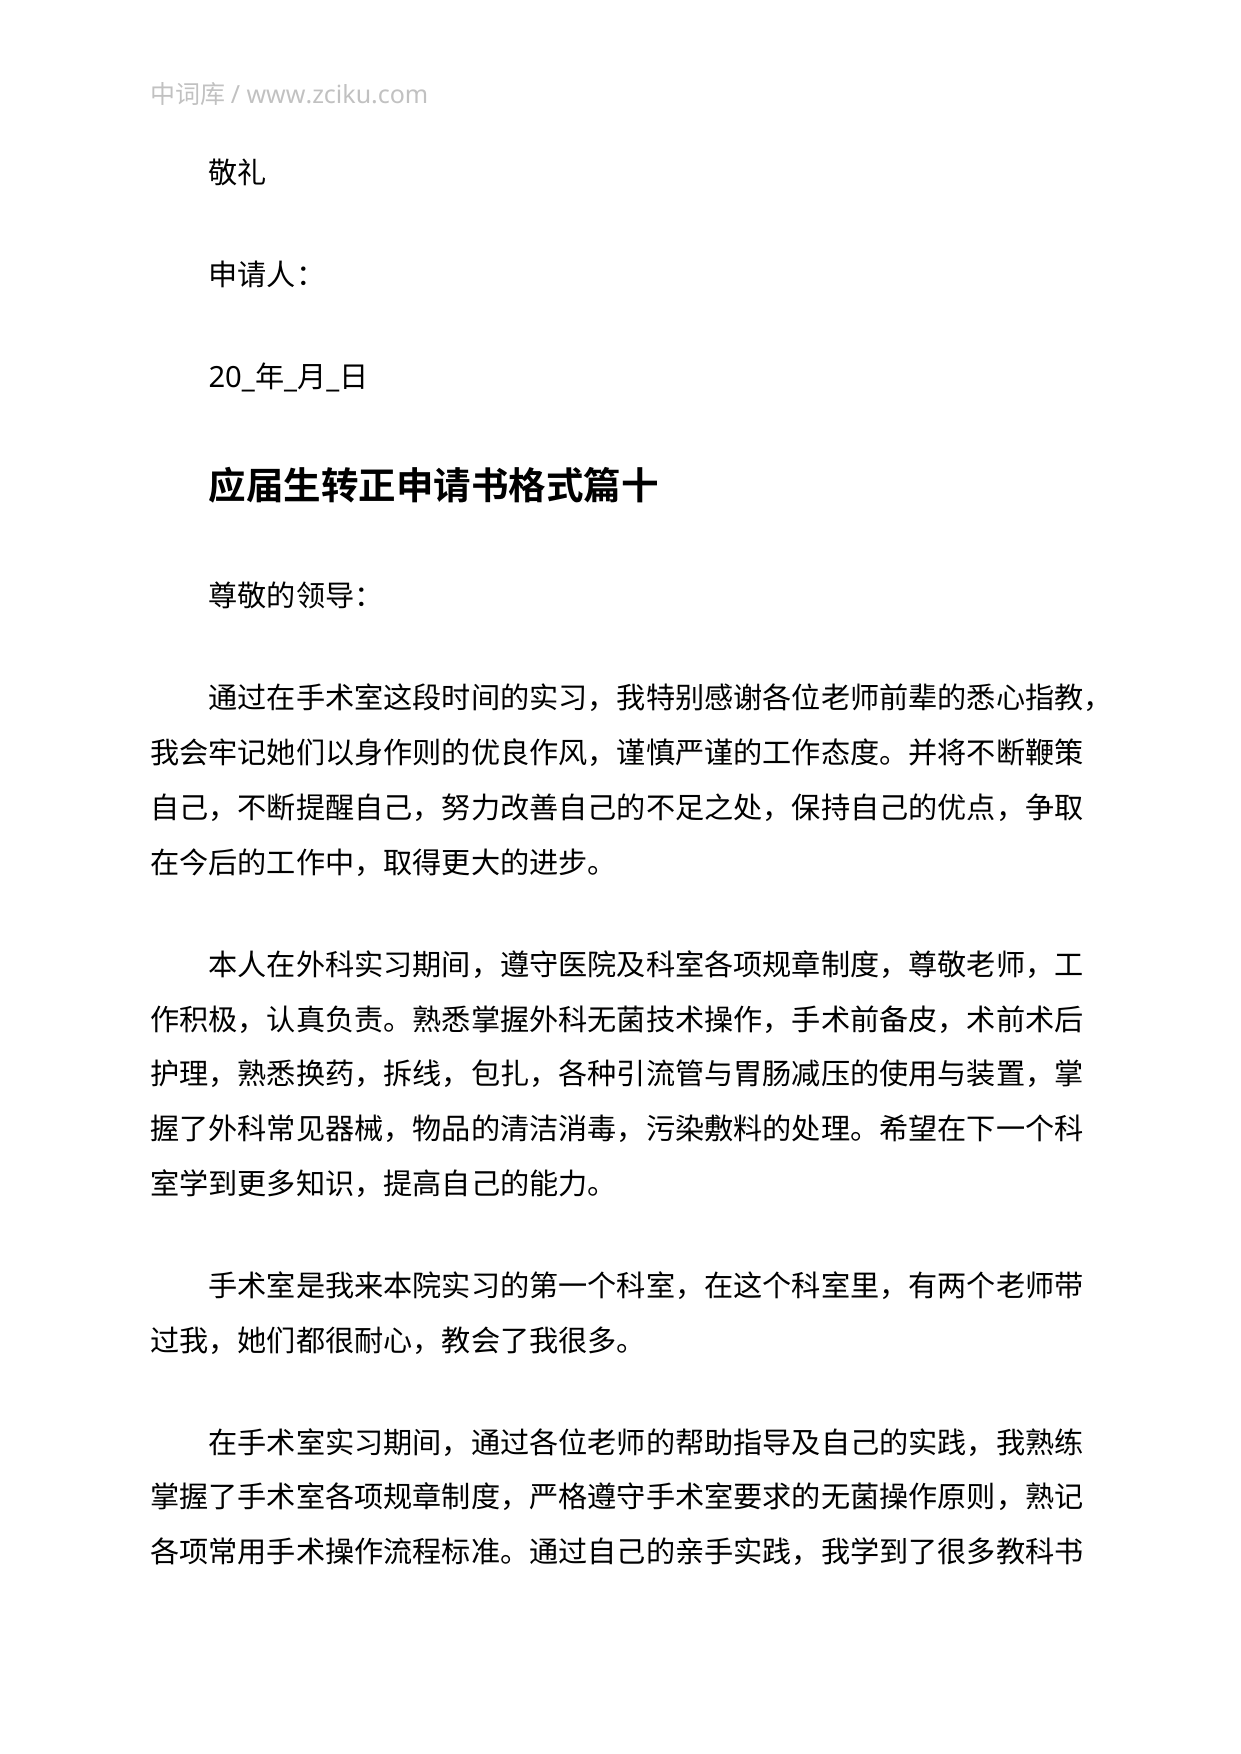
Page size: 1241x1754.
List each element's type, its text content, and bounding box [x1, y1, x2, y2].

text 20_年_月_日 [150, 353, 1090, 396]
text 本人在外科实习期间，遵守医院及科室各项规章制度，尊敬老师，工作积极，认真负责。熟悉掌握外科无菌技术操作，手术前备皮，术前术后护理，熟悉换药，拆线，包扎，各种引流管与胃肠减压的使用与装置，掌握了外科常见器械，物品的清洁消毒，污染敷料的处理。希望在下一个科室学到更多知识，提高自己的能力。 [150, 941, 1090, 1203]
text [150, 1419, 1090, 1571]
text 敬礼 [150, 150, 1090, 192]
text 申请人： [150, 252, 1090, 294]
text 手术室是我来本院实习的第一个科室，在这个科室里，有两个老师带过我，她们都很耐心，教会了我很多。 [150, 1262, 1090, 1360]
text 应届生转正申请书格式篇十 [150, 456, 1090, 510]
text 通过在手术室这段时间的实习，我特别感谢各位老师前辈的悉心指教，我会牢记她们以身作则的优良作风，谨慎严谨的工作态度。并将不断鞭策自己，不断提醒自己，努力改善自己的不足之处，保持自己的优点，争取在今后的工作中，取得更大的进步。 [150, 675, 1090, 882]
text 尊敬的领导： [150, 573, 1090, 615]
